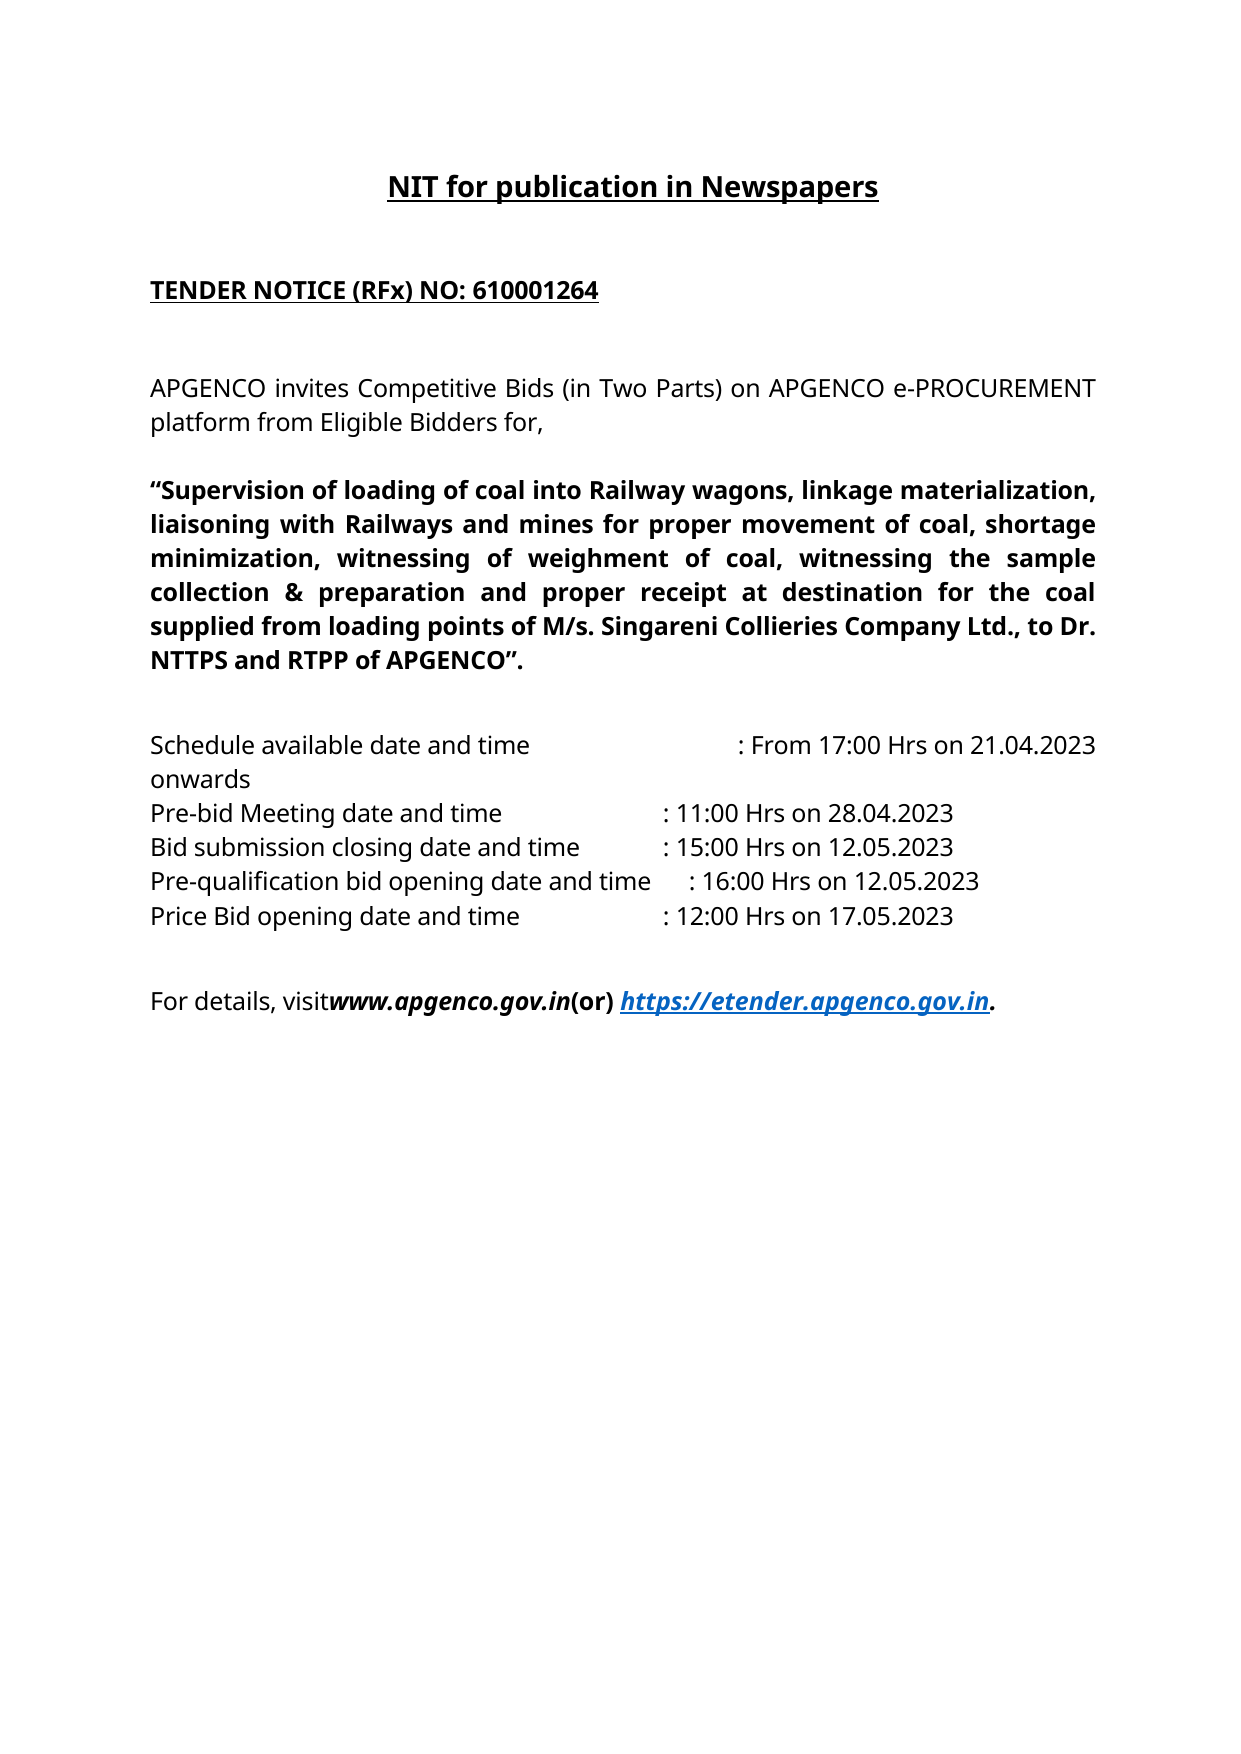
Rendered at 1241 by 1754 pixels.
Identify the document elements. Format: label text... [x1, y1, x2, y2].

text TENDER NOTICE (RFx) NO: 610001264 [150, 273, 1118, 307]
text Bid submission closing date and time : 15:00 Hrs on 12.05.2023 [150, 830, 1097, 864]
text Pre-bid Meeting date and time : 11:00 Hrs on 28.04.2023 [150, 796, 1097, 830]
text Price Bid opening date and time : 12:00 Hrs on 17.05.2023 [150, 898, 1097, 932]
text APGENCO invites Competitive Bids (in Two Parts) on APGENCO e-PROCUREMENT platform from Eligible Bidders for, [150, 370, 1097, 438]
text NIT for publication in Newspapers [150, 166, 1116, 206]
text Schedule available date and time : From 17:00 Hrs on 21.04.2023 onwards [150, 728, 1097, 796]
text Pre-qualification bid opening date and time : 16:00 Hrs on 12.05.2023 [150, 864, 1097, 898]
text For details, visitwww.apgenco.gov.in(or) https://etender.apgenco.gov.in. [150, 983, 1097, 1017]
text “Supervision of loading of coal into Railway wagons, linkage materialization, liaisoning with Railways and mines for proper movement of coal, shortage minimization, witnessing of weighment of coal, witnessing the sample collection & preparation and proper receipt at destination for the coal supplied from loading points of M/s. Singareni Collieries Company Ltd., to Dr. NTTPS and RTPP of APGENCO”. [150, 472, 1097, 677]
